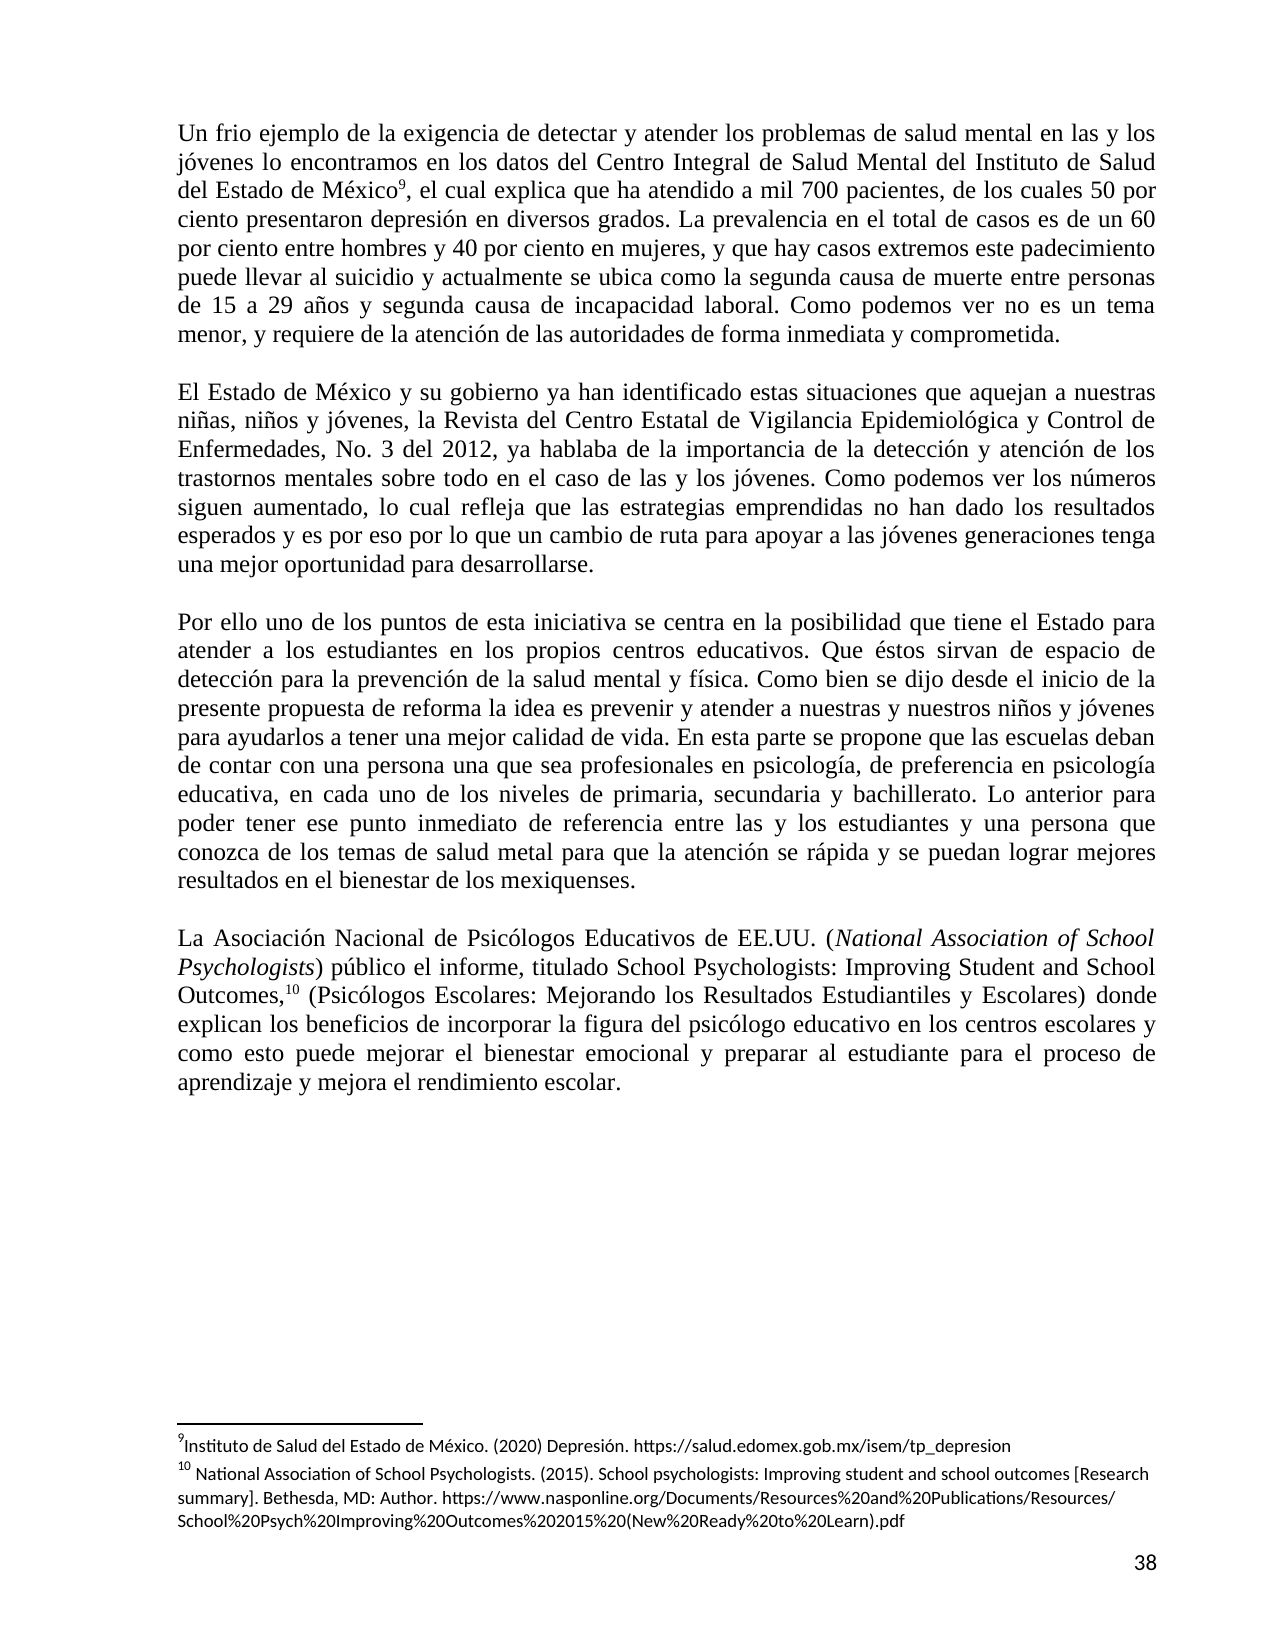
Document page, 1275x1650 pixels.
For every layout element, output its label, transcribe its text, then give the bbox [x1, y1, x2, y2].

text El Estado de México y su gobierno ya han identificado estas situaciones que aquejan a nuestras niñas, niños y jóvenes, la Revista del Centro Estatal de Vigilancia Epidemiológica y Control de Enfermedades, No. 3 del 2012, ya hablaba de la importancia de la detección y atención de los trastornos mentales sobre todo en el caso de las y los jóvenes. Como podemos ver los números siguen aumentado, lo cual refleja que las estrategias emprendidas no han dado los resultados esperados y es por eso por lo que un cambio de ruta para apoyar a las jóvenes generaciones tenga una mejor oportunidad para desarrollarse. [177, 377, 1157, 578]
text La Asociación Nacional de Psicólogos Educativos de EE.UU. (National Association of School Psychologists) público el informe, titulado School Psychologists: Improving Student and School Outcomes, (Psicólogos Escolares: Mejorando los Resultados Estudiantiles y Escolares) donde explican los beneficios de incorporar la figura del psicólogo educativo en los centros escolares y como esto puede mejorar el bienestar emocional y preparar al estudiante para el proceso de aprendizaje y mejora el rendimiento escolar. [177, 923, 1157, 1096]
text Un frio ejemplo de la exigencia de detectar y atender los problemas de salud mental en las y los jóvenes lo encontramos en los datos del Centro Integral de Salud Mental del Instituto de Salud del Estado de México, el cual explica que ha atendido a mil 700 pacientes, de los cuales 50 por ciento presentaron depresión en diversos grados. La prevalencia en el total de casos es de un 60 por ciento entre hombres y 40 por ciento en mujeres, y que hay casos extremos este padecimiento puede llevar al suicidio y actualmente se ubica como la segunda causa de muerte entre personas de 15 a 29 años y segunda causa de incapacidad laboral. Como podemos ver no es un tema menor, y requiere de la atención de las autoridades de forma inmediata y comprometida. [177, 118, 1157, 348]
text Por ello uno de los puntos de esta iniciativa se centra en la posibilidad que tiene el Estado para atender a los estudiantes en los propios centros educativos. Que éstos sirvan de espacio de detección para la prevención de la salud mental y física. Como bien se dijo desde el inicio de la presente propuesta de reforma la idea es prevenir y atender a nuestras y nuestros niños y jóvenes para ayudarlos a tener una mejor calidad de vida. En esta parte se propone que las escuelas deban de contar con una persona una que sea profesionales en psicología, de preferencia en psicología educativa, en cada uno de los niveles de primaria, secundaria y bachillerato. Lo anterior para poder tener ese punto inmediato de referencia entre las y los estudiantes y una persona que conozca de los temas de salud metal para que la atención se rápida y se puedan lograr mejores resultados en el bienestar de los mexiquenses. [177, 607, 1157, 894]
